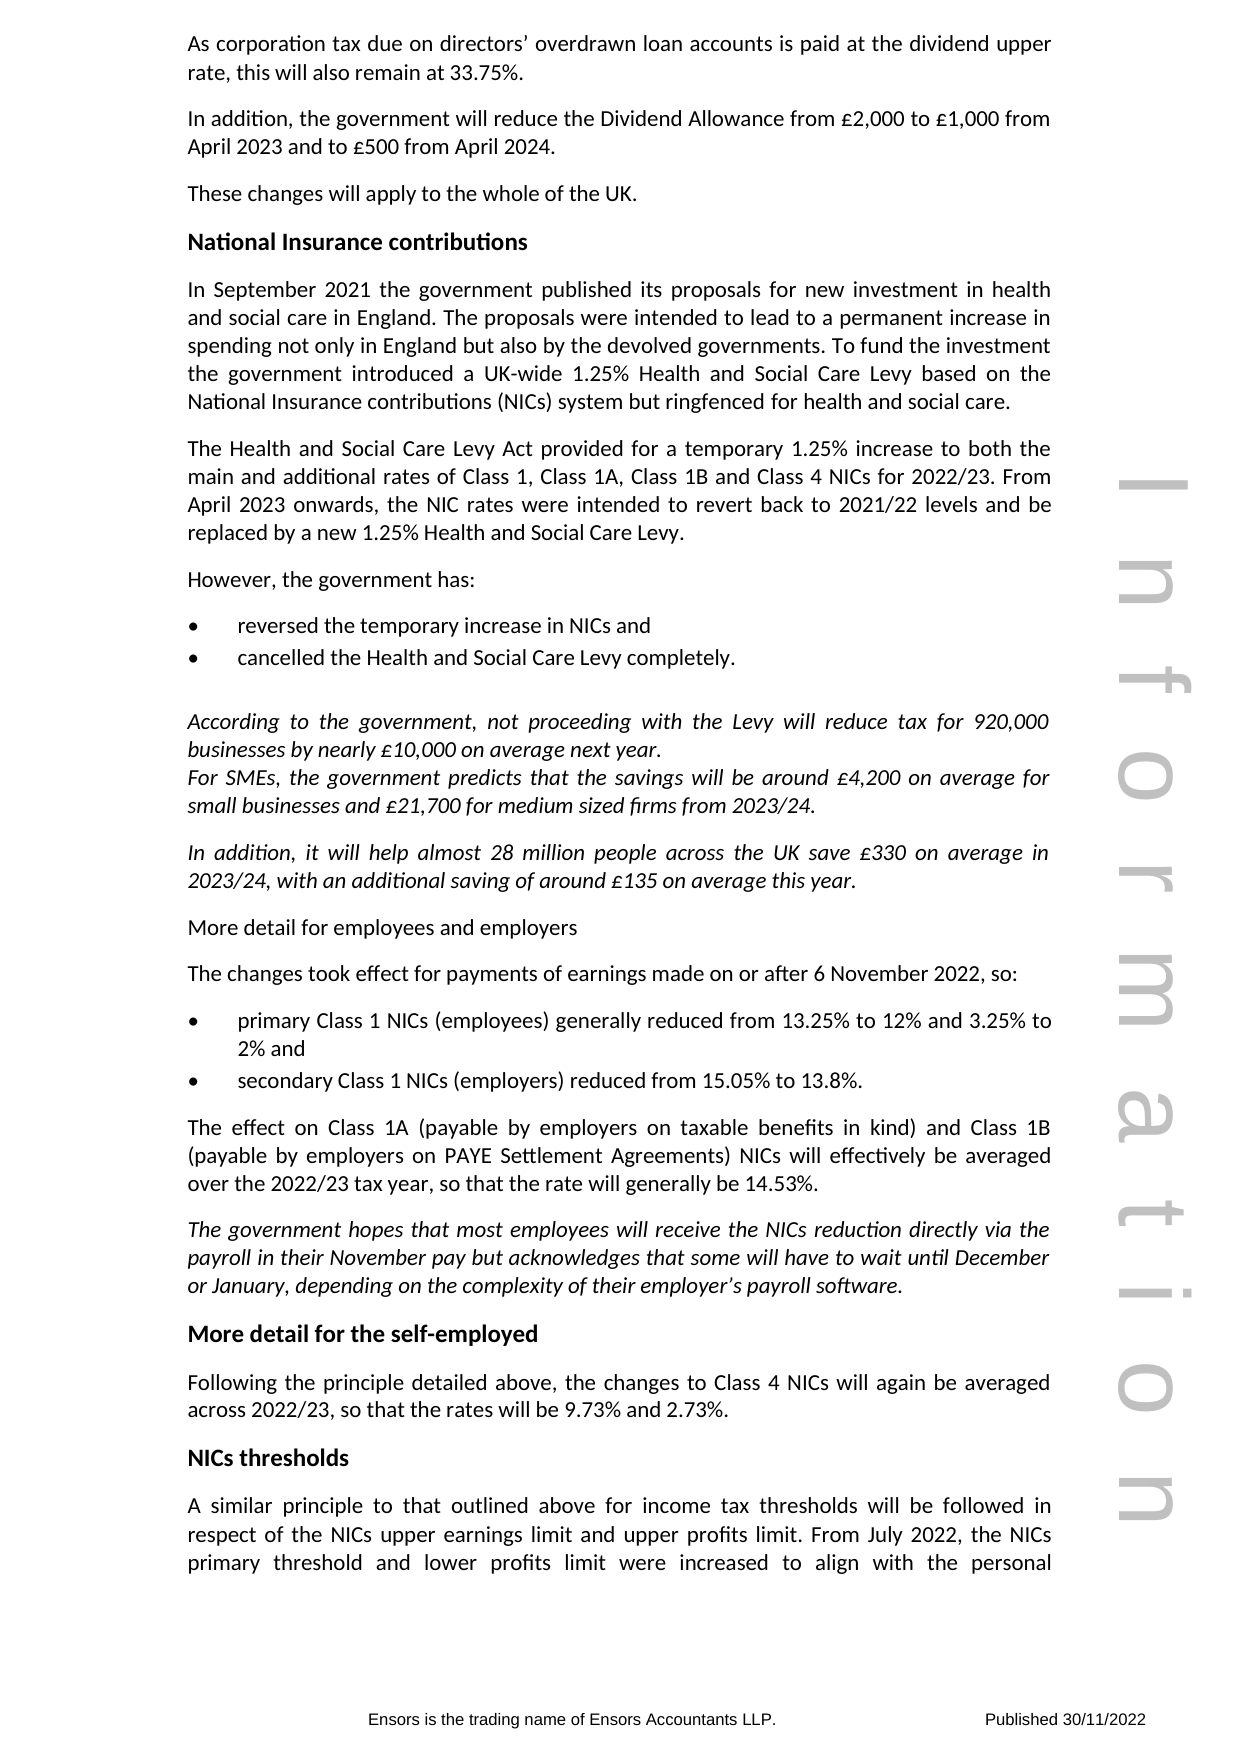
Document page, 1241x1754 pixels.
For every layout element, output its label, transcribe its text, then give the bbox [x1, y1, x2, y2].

text In September 2021 the government published its proposals for new investment in health and social care in England. The proposals were intended to lead to a permanent increase in spending not only in England but also by the devolved governments. To fund the investment the government introduced a UK-wide 1.25% Health and Social Care Levy based on the National Insurance contributions (NICs) system but ringfenced for health and social care. [187, 275, 1053, 415]
list cancelled the Health and Social Care Levy completely. [187, 643, 1053, 671]
text As corporation tax due on directors’ overdrawn loan accounts is paid at the dividend upper rate, this will also remain at 33.75%. [187, 29, 1053, 86]
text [187, 1492, 1053, 1576]
text The government hopes that most employees will receive the NICs reduction directly via the payroll in their November pay but acknowledges that some will have to wait until December or January, depending on the complexity of their employer’s payroll software. [187, 1216, 1053, 1299]
text The effect on Class 1A (payable by employers on taxable benefits in kind) and Class 1B (payable by employers on PAYE Settlement Agreements) NICs will effectively be averaged over the 2022/23 tax year, so that the rate will generally be 14.53%. [187, 1113, 1053, 1197]
subtitle More detail for the self-employed [187, 1318, 1053, 1349]
subtitle More detail for employees and employers [187, 913, 1053, 941]
text However, the government has: [187, 565, 1053, 593]
text For SMEs, the government predicts that the savings will be around £4,200 on average for small businesses and £21,700 for medium sized firms from 2023/24. [187, 763, 1053, 819]
list primary Class 1 NICs (employees) generally reduced from 13.25% to 12% and 3.25% to 2% and [187, 1006, 1053, 1062]
text According to the government, not proceeding with the Levy will reduce tax for 920,000 businesses by nearly £10,000 on average next year. [187, 707, 1053, 763]
text The changes took effect for payments of earnings made on or after 6 November 2022, so: [187, 959, 1053, 987]
text Following the principle detailed above, the changes to Class 4 NICs will again be averaged across 2022/23, so that the rates will be 9.73% and 2.73%. [187, 1368, 1053, 1424]
text In addition, it will help almost 28 million people across the UK save £330 on average in 2023/24, with an additional saving of around £135 on average this year. [187, 838, 1053, 894]
list secondary Class 1 NICs (employers) reduced from 15.05% to 13.8%. [187, 1066, 1053, 1094]
text In addition, the government will reduce the Dividend Allowance from £2,000 to £1,000 from April 2023 and to £500 from April 2024. [187, 104, 1053, 160]
list reversed the temporary increase in NICs and [187, 612, 1053, 640]
text The Health and Social Care Levy Act provided for a temporary 1.25% increase to both the main and additional rates of Class 1, Class 1A, Class 1B and Class 4 NICs for 2022/23. From April 2023 onwards, the NIC rates were intended to revert back to 2021/22 levels and be replaced by a new 1.25% Health and Social Care Levy. [187, 434, 1053, 546]
subtitle NICs thresholds [187, 1442, 1053, 1473]
subtitle National Insurance contributions [187, 226, 1053, 256]
text These changes will apply to the whole of the UK. [187, 179, 1053, 207]
